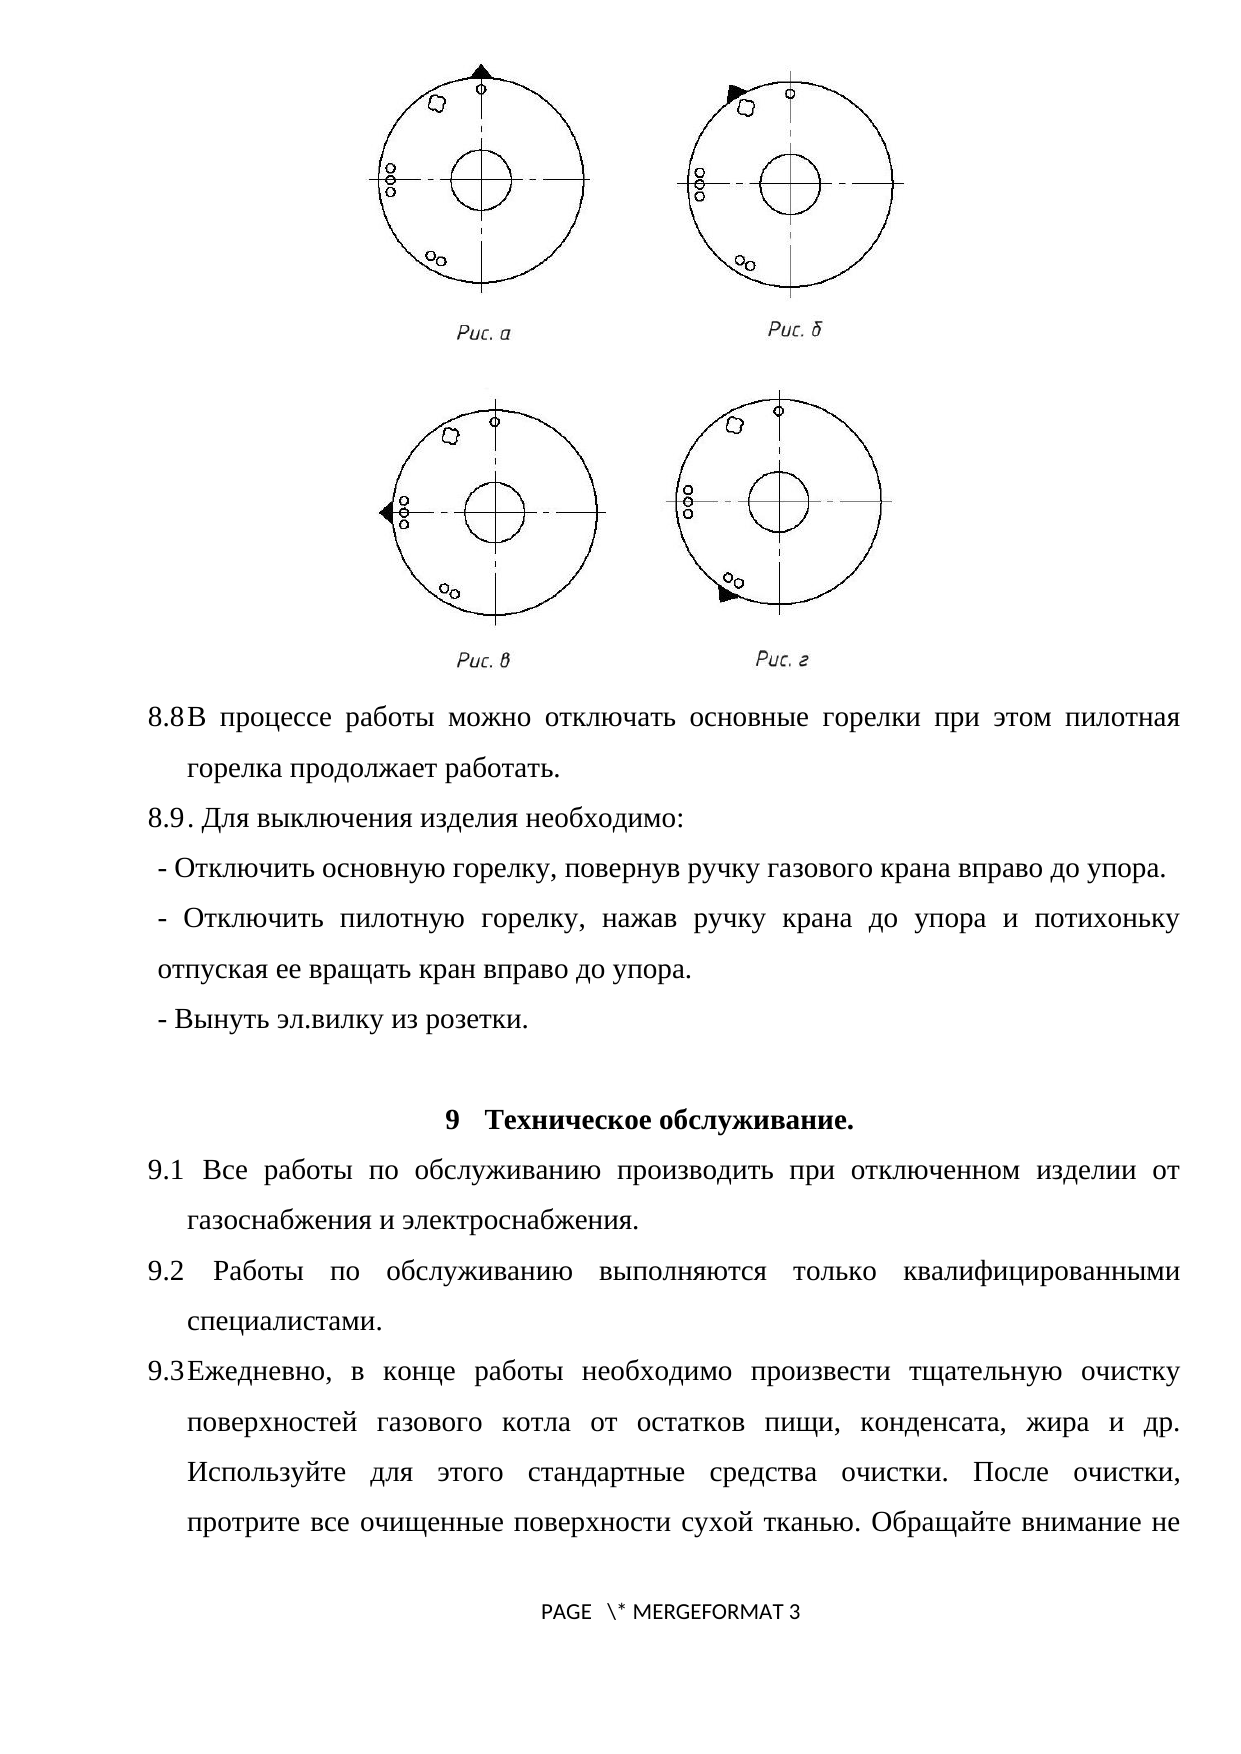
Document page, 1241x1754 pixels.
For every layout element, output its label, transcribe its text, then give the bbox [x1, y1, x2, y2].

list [148, 1353, 1181, 1538]
list - Вынуть эл.вилку из розетки. [157, 1001, 1181, 1035]
list . Для выключения изделия необходимо: [148, 800, 1181, 833]
list Работы по обслуживанию выполняются только квалифицированными специалистами. [148, 1253, 1181, 1337]
list - Отключить основную горелку, повернув ручку газового крана вправо до упора. [157, 850, 1181, 884]
list Все работы по обслуживанию производить при отключенном изделии от газоснабжения и электроснабжения. [148, 1152, 1181, 1236]
list - Отключить пилотную горелку, нажав ручку крана до упора и потихоньку отпуская ее вращать кран вправо до упора. [157, 901, 1181, 984]
picture [351, 59, 987, 686]
list В процессе работы можно отключать основные горелки при этом пилотная горелка продолжает работать. [148, 699, 1181, 783]
list Техническое обслуживание. [118, 1102, 1181, 1135]
